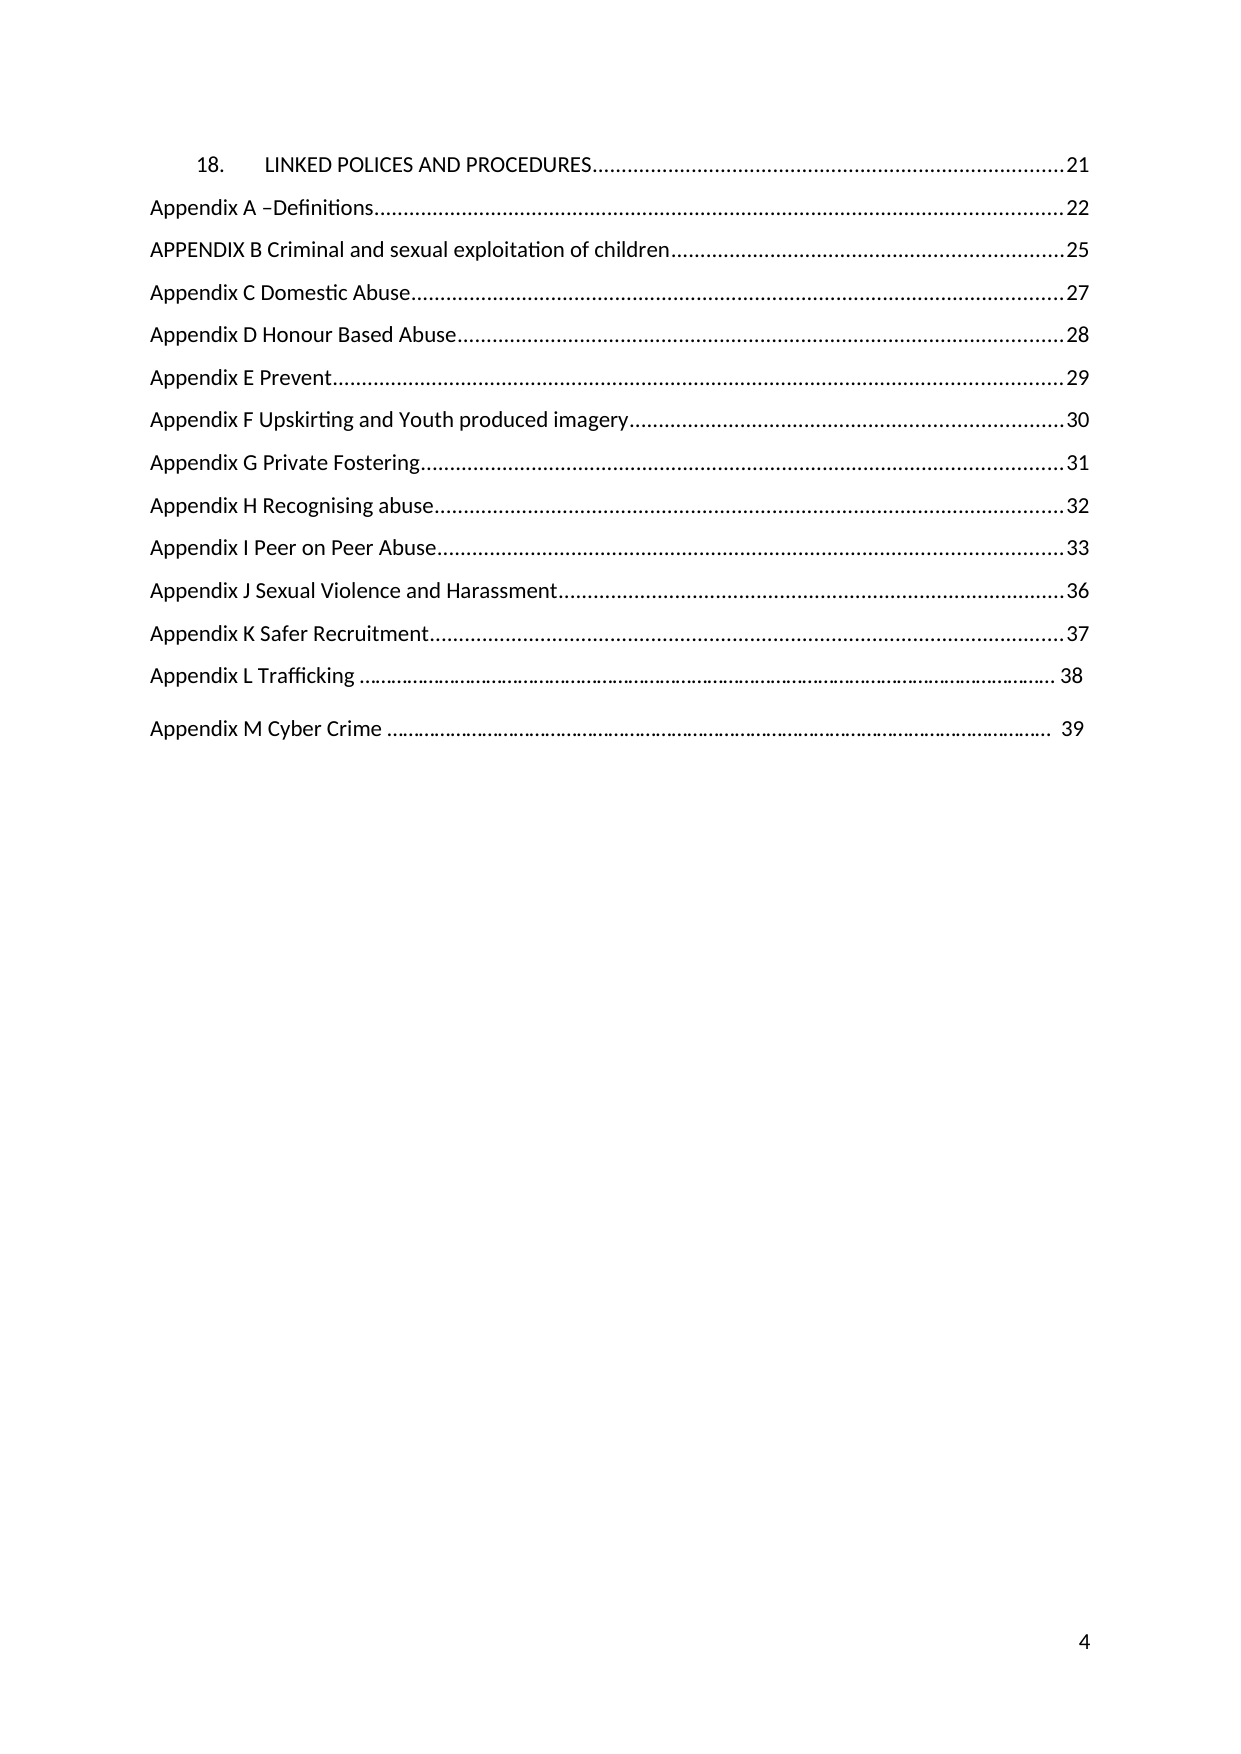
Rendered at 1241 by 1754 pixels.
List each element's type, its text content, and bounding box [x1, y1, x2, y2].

text Appendix M Cyber Crime ……………………………………………………………………………………………………………… 39 [150, 714, 1090, 742]
text APPENDIX B Criminal and sexual exploitation of children 25 [150, 235, 1090, 263]
text Appendix D Honour Based Abuse 28 [150, 320, 1090, 348]
text Appendix C Domestic Abuse 27 [150, 278, 1090, 306]
text Appendix F Upskirting and Youth produced imagery 30 [150, 406, 1090, 434]
text Appendix K Safer Recruitment 37 [150, 619, 1090, 647]
text Appendix I Peer on Peer Abuse 33 [150, 533, 1090, 561]
text Appendix G Private Fostering 31 [150, 448, 1090, 476]
text Appendix J Sexual Violence and Harassment 36 [150, 576, 1090, 604]
text Appendix H Recognising abuse 32 [150, 491, 1090, 519]
text Appendix A –Definitions 22 [150, 193, 1090, 221]
text Appendix E Prevent 29 [150, 363, 1090, 391]
text Appendix L Trafficking …………………………………………………………………………………………………………………… 38 [150, 661, 1090, 689]
text 18. LINKED POLICES AND PROCEDURES 21 [196, 150, 1090, 178]
